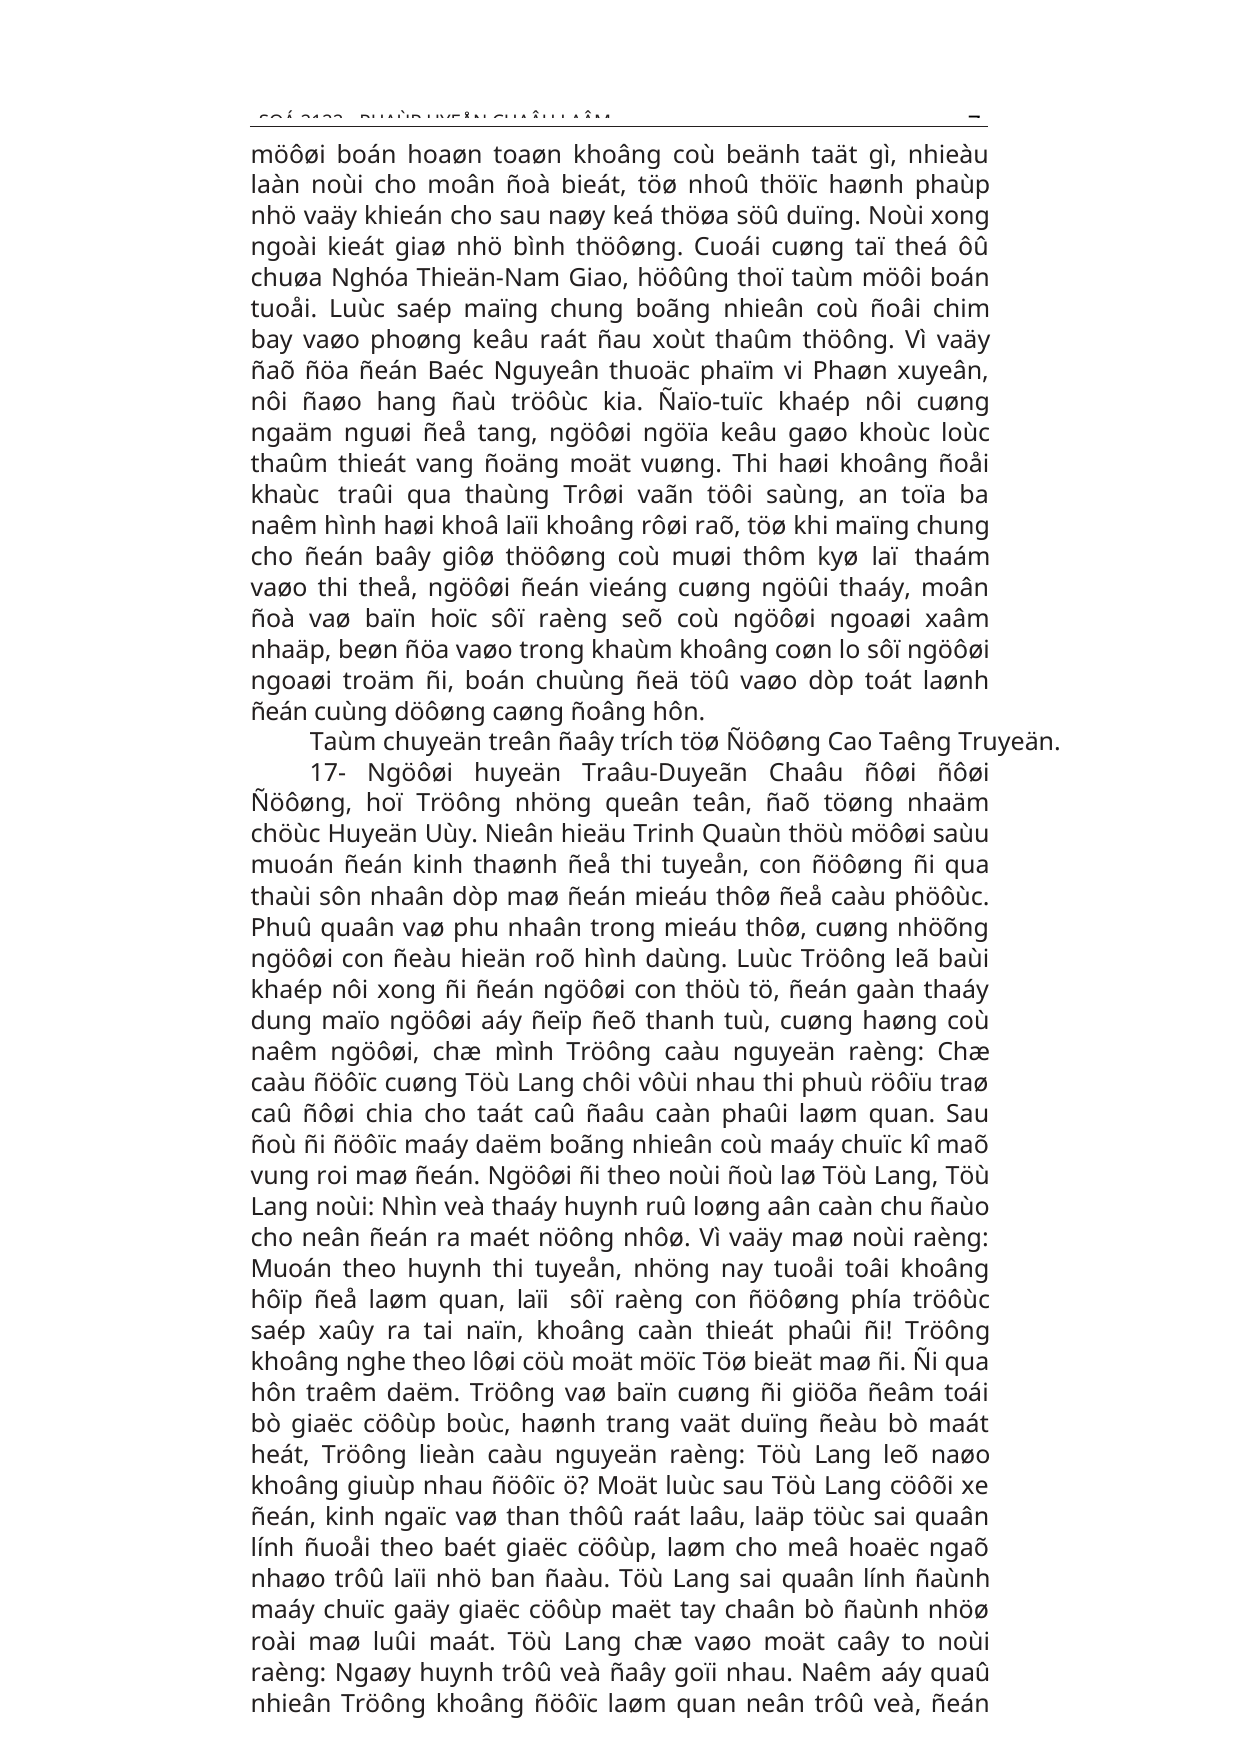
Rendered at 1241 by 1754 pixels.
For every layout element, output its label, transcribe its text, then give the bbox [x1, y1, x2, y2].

text möôøi boán hoaøn toaøn khoâng coù beänh taät gì, nhieàu laàn noùi cho moân ñoà bieát, töø nhoû thöïc haønh phaùp nhö vaäy khieán cho sau naøy keá thöøa söû duïng. Noùi xong ngoài kieát giaø nhö bình thöôøng. Cuoái cuøng taï theá ôû chuøa Nghóa Thieän-Nam Giao, höôûng thoï taùm möôi boán tuoåi. Luùc saép maïng chung boãng nhieân coù ñoâi chim bay vaøo phoøng keâu raát ñau xoùt thaûm thöông. Vì vaäy ñaõ ñöa ñeán Baéc Nguyeân thuoäc phaïm vi Phaøn xuyeân, nôi ñaøo hang ñaù tröôùc kia. Ñaïo-tuïc khaép nôi cuøng ngaäm nguøi ñeå tang, ngöôøi ngöïa keâu gaøo khoùc loùc thaûm thieát vang ñoäng moät vuøng. Thi haøi khoâng ñoåi khaùc traûi qua thaùng Trôøi vaãn töôi saùng, an toïa ba naêm hình haøi khoâ laïi khoâng rôøi raõ, töø khi maïng chung cho ñeán baây giôø thöôøng coù muøi thôm kyø laï thaám vaøo thi theå, ngöôøi ñeán vieáng cuøng ngöûi thaáy, moân ñoà vaø baïn hoïc sôï raèng seõ coù ngöôøi ngoaøi xaâm nhaäp, beøn ñöa vaøo trong khaùm khoâng coøn lo sôï ngöôøi ngoaøi troäm ñi, boán chuùng ñeä töû vaøo dòp toát laønh ñeán cuùng döôøng caøng ñoâng hôn. [250, 138, 990, 728]
text Taùm chuyeän treân ñaây trích töø Ñöôøng Cao Taêng Truyeän. [309, 728, 1092, 756]
